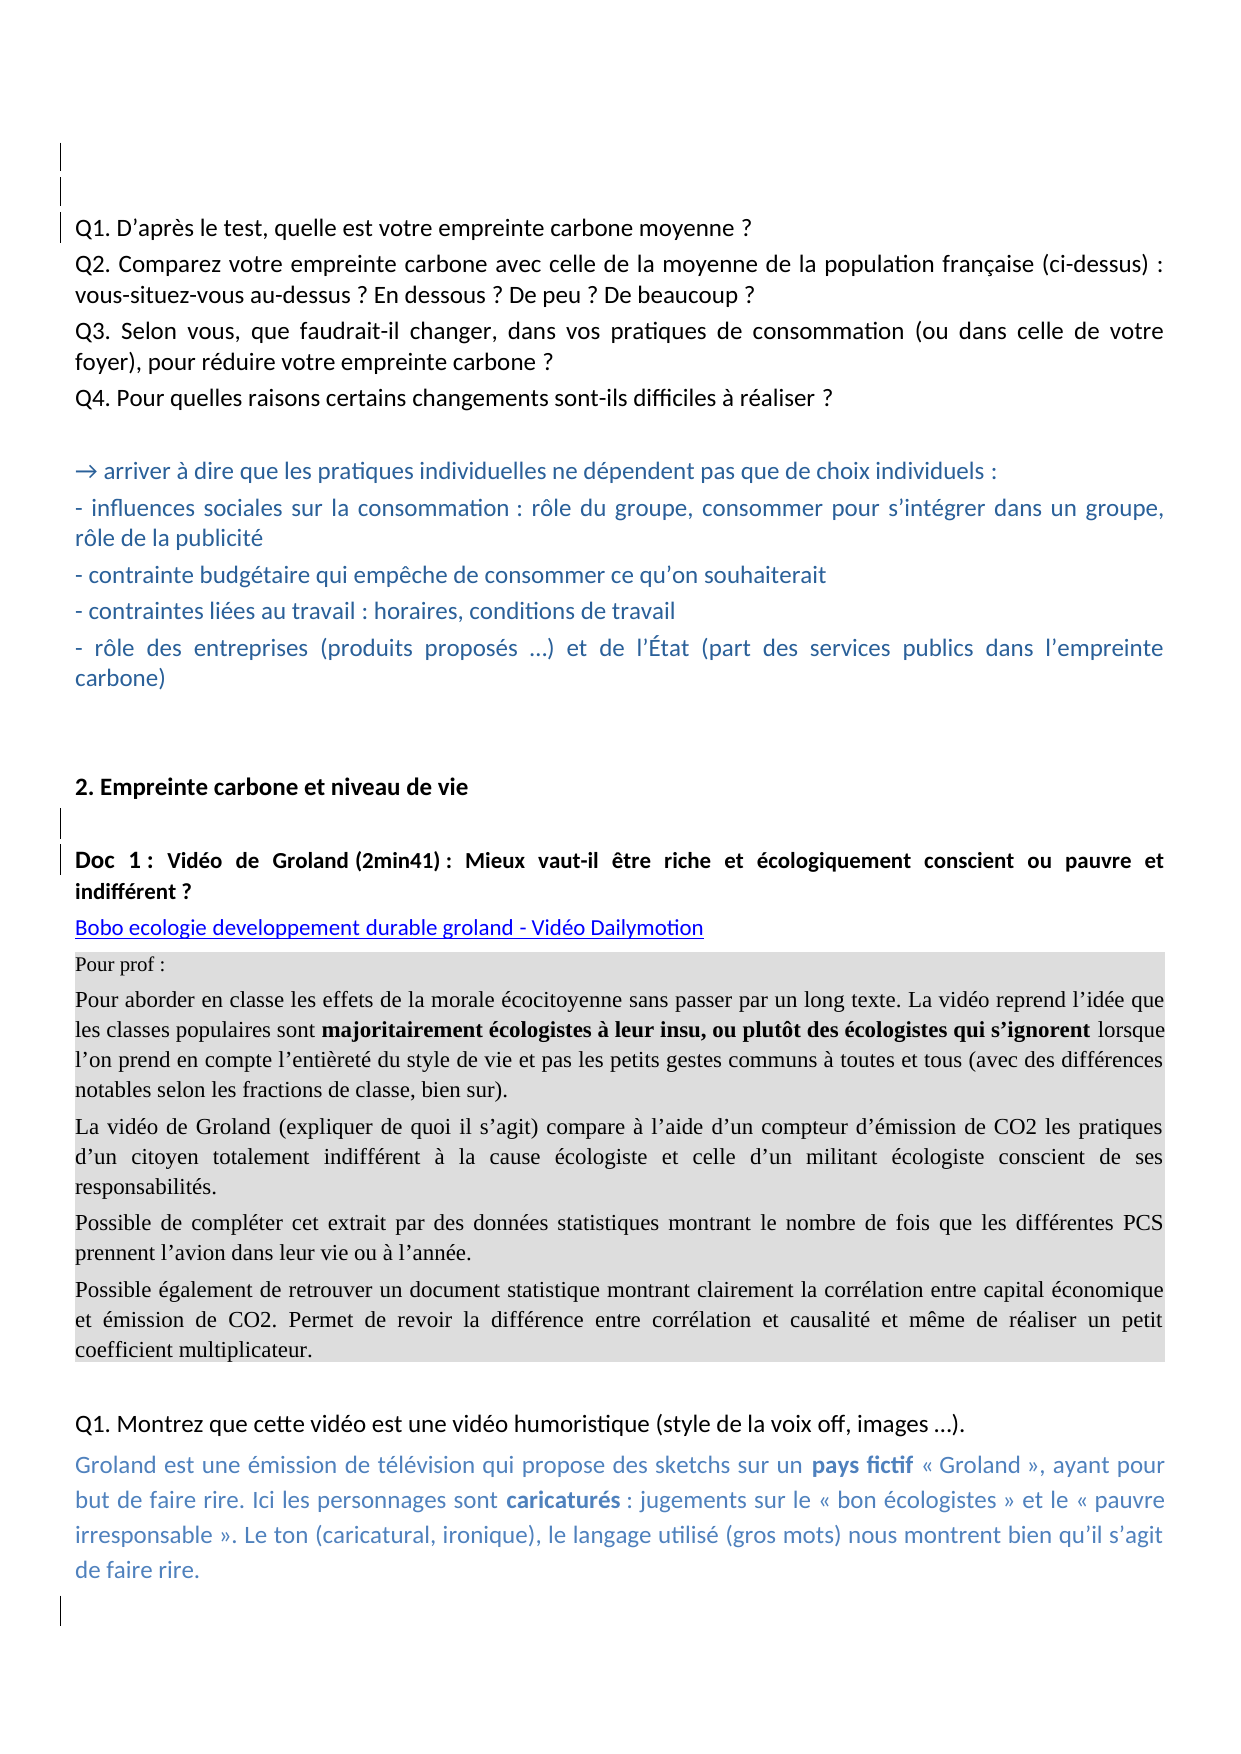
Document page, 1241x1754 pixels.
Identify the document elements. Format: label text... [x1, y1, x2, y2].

text Groland est une émission de télévision qui propose des sketchs sur un pays fictif « Groland », ayant pour but de faire rire. Ici les personnages sont caricaturés : jugements sur le « bon écologistes » et le « pauvre irresponsable ». Le ton (caricatural, ironique), le langage utilisé (gros mots) nous montrent bien qu’il s’agit de faire rire. [75, 1449, 1165, 1585]
text Bobo ecologie developpement durable groland - Vidéo Dailymotion [75, 911, 1165, 942]
text Possible de compléter cet extrait par des données statistiques montrant le nombre de fois que les différentes PCS prennent l’avion dans leur vie ou à l’année. [75, 1209, 1165, 1266]
text Doc 1 : Vidéo de Groland (2min41) : Mieux vaut-il être riche et écologiquement conscient ou pauvre et indifférent ? [75, 844, 1165, 906]
text - contrainte budgétaire qui empêche de consommer ce qu’on souhaiterait [75, 559, 1165, 589]
text Q3. Selon vous, que faudrait-il changer, dans vos pratiques de consommation (ou dans celle de votre foyer), pour réduire votre empreinte carbone ? [75, 315, 1165, 376]
text Q1. D’après le test, quelle est votre empreinte carbone moyenne ? [75, 212, 1165, 242]
text Pour aborder en classe les effets de la morale écocitoyenne sans passer par un long texte. La vidéo reprend l’idée que les classes populaires sont majoritairement écologistes à leur insu, ou plutôt des écologistes qui s’ignorent lorsque l’on prend en compte l’entièreté du style de vie et pas les petits gestes communs à toutes et tous (avec des différences notables selon les fractions de classe, bien sur). [75, 986, 1165, 1103]
text La vidéo de Groland (expliquer de quoi il s’agit) compare à l’aide d’un compteur d’émission de CO2 les pratiques d’un citoyen totalement indifférent à la cause écologiste et celle d’un militant écologiste conscient de ses responsabilités. [75, 1113, 1165, 1199]
text - rôle des entreprises (produits proposés …) et de l’État (part des services publics dans l’empreinte carbone) [75, 632, 1165, 693]
text 2. Empreinte carbone et niveau de vie [75, 772, 1165, 802]
text Q2. Comparez votre empreinte carbone avec celle de la moyenne de la population française (ci-dessus) : vous-situez-vous au-dessus ? En dessous ? De peu ? De beaucoup ? [75, 248, 1165, 309]
text Q4. Pour quelles raisons certains changements sont-ils difficiles à réaliser ? [75, 382, 1165, 413]
text Possible également de retrouver un document statistique montrant clairement la corrélation entre capital économique et émission de CO2. Permet de revoir la différence entre corrélation et causalité et même de réaliser un petit coefficient multiplicateur. [75, 1276, 1165, 1362]
text - contraintes liées au travail : horaires, conditions de travail [75, 595, 1165, 626]
text - influences sociales sur la consommation : rôle du groupe, consommer pour s’intégrer dans un groupe, rôle de la publicité [75, 492, 1165, 553]
text Q1. Montrez que cette vidéo est une vidéo humoristique (style de la voix off, images …). [75, 1409, 1165, 1439]
text → arriver à dire que les pratiques individuelles ne dépendent pas que de choix individuels : [75, 455, 1165, 486]
text Pour prof : [75, 952, 1165, 976]
